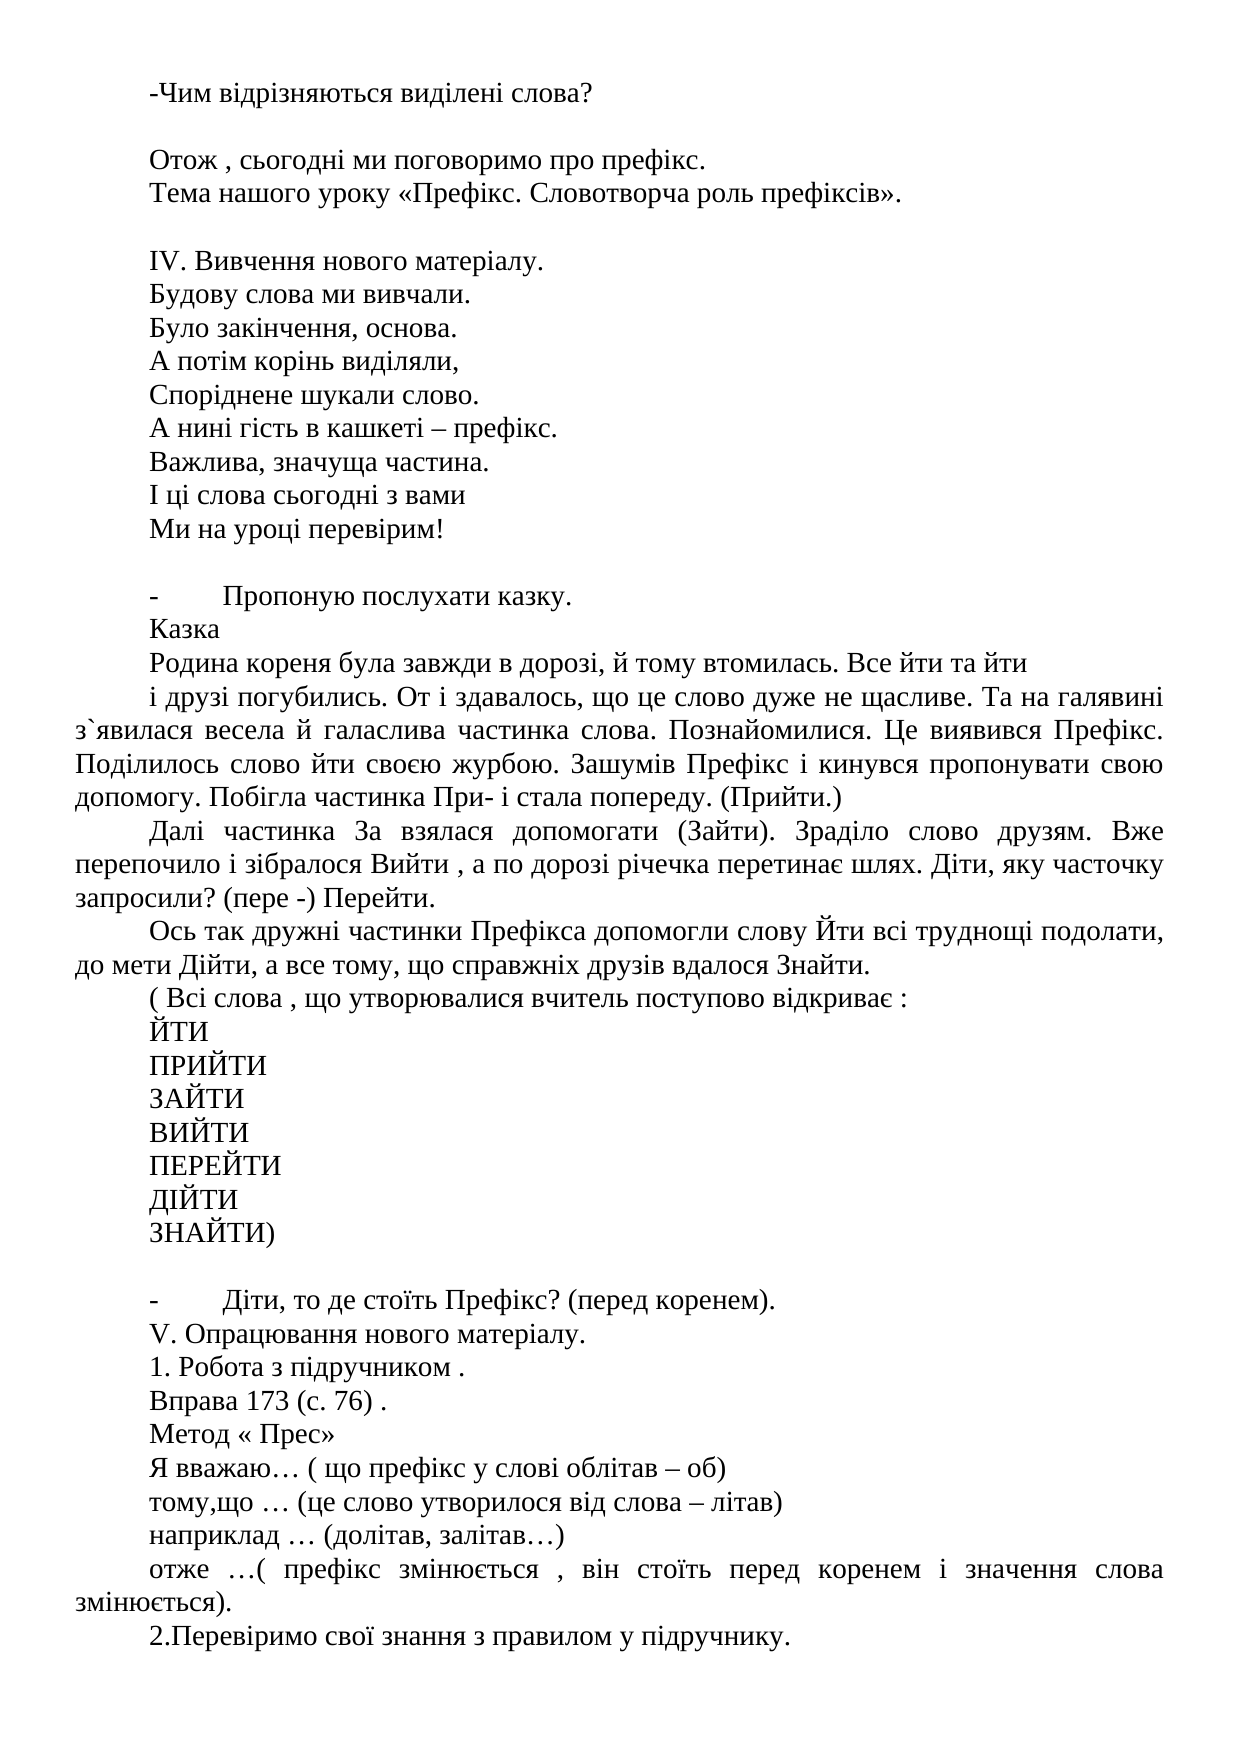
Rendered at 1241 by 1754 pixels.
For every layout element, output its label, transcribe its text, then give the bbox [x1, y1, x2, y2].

text тому,що … (це слово утворилося від слова – літав) [75, 1484, 1165, 1517]
text Важлива, значуща частина. [75, 444, 1165, 477]
text ЙТИ [75, 1014, 1165, 1048]
text Вправа 173 (с. 76) . [75, 1383, 1165, 1417]
text IV. Вивчення нового матеріалу. [75, 243, 1165, 276]
text ПЕРЕЙТИ [75, 1148, 1165, 1182]
text 2.Перевіримо свої знання з правилом у підручнику. [75, 1618, 1165, 1651]
text Казка [75, 612, 1165, 645]
text Тема нашого уроку «Префікс. Словотворча роль префіксів». [75, 176, 1165, 209]
text А нині гість в кашкеті – префікс. [75, 410, 1165, 444]
text Отож , сьогодні ми поговоримо про префікс. [75, 142, 1165, 176]
text 1. Робота з підручником . [75, 1349, 1165, 1383]
text А потім корінь виділяли, [75, 343, 1165, 377]
text ДІЙТИ [75, 1182, 1165, 1215]
text V. Опрацювання нового матеріалу. [75, 1316, 1165, 1349]
text - Пропоную послухати казку. [75, 578, 1165, 612]
text Метод « Прес» [75, 1417, 1165, 1450]
text Я вважаю… ( що префікс у слові облітав – об) [75, 1450, 1165, 1484]
text ПРИЙТИ [75, 1048, 1165, 1081]
text ЗНАЙТИ) [75, 1215, 1165, 1249]
text Будову слова ми вивчали. [75, 276, 1165, 310]
text отже …( префікс змінюється , він стоїть перед коренем і значення слова змінюється). [75, 1551, 1165, 1618]
text Було закінчення, основа. [75, 310, 1165, 343]
text ВИЙТИ [75, 1115, 1165, 1148]
text і друзі погубились. От і здавалось, що це слово дуже не щасливе. Та на галявині з`явилася весела й галаслива частинка слова. Познайомилися. Це виявився Префікс. Поділилось слово йти своєю журбою. Зашумів Префікс і кинувся пропонувати свою допомогу. Побігла частинка При- і стала попереду. (Прийти.) [75, 679, 1165, 813]
text наприклад … (долітав, залітав…) [75, 1517, 1165, 1551]
text І ці слова сьогодні з вами [75, 477, 1165, 511]
text Ми на уроці перевірим! [75, 511, 1165, 544]
text Родина кореня була завжди в дорозі, й тому втомилась. Все йти та йти [75, 645, 1165, 679]
text Далі частинка За взялася допомогати (Зайти). Зраділо слово друзям. Вже перепочило і зібралося Вийти , а по дорозі річечка перетинає шлях. Діти, яку часточку запросили? (пере -) Перейти. [75, 813, 1165, 913]
text ( Всі слова , що утворювалися вчитель поступово відкриває : [75, 981, 1165, 1014]
text -Чим відрізняються виділені слова? [75, 75, 1165, 108]
text Ось так дружні частинки Префікса допомогли слову Йти всі труднощі подолати, до мети Дійти, а все тому, що справжніх друзів вдалося Знайти. [75, 913, 1165, 981]
text Споріднене шукали слово. [75, 377, 1165, 410]
text ЗАЙТИ [75, 1081, 1165, 1115]
text - Діти, то де стоїть Префікс? (перед коренем). [75, 1282, 1165, 1316]
